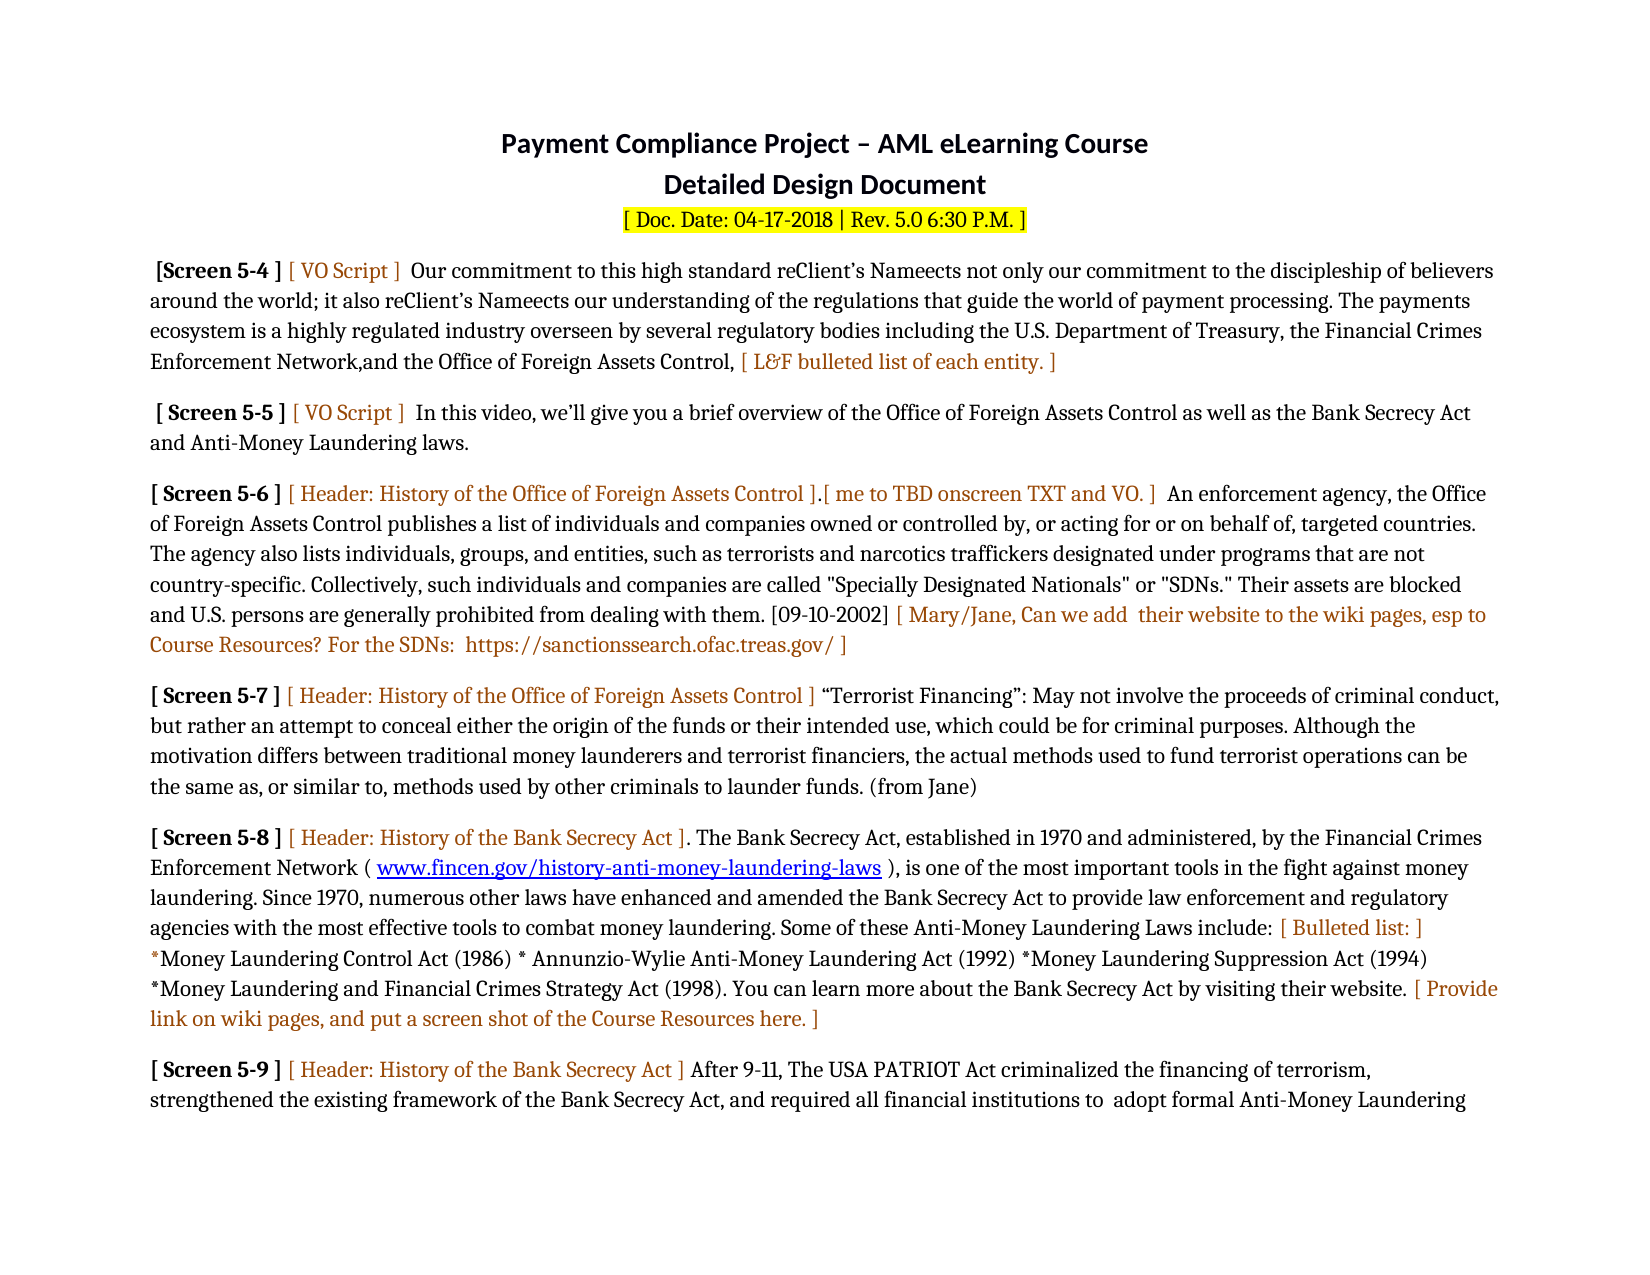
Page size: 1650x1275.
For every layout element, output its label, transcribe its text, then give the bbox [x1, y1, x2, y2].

text [Screen 5-4 ] [ VO Script ] Our commitment to this high standard reClient’s Nameects not only our commitment to the discipleship of believers around the world; it also reClient’s Nameects our understanding of the regulations that guide the world of payment processing. The payments ecosystem is a highly regulated industry overseen by several regulatory bodies including the U.S. Department of Treasury, the Financial Crimes Enforcement Network,and the Office of Foreign Assets Control, [ L&F bulleted list of each entity. ] [150, 258, 1500, 375]
text [ Screen 5-8 ] [ Header: History of the Bank Secrecy Act ]. The Bank Secrecy Act, established in 1970 and administered, by the Financial Crimes Enforcement Network ( www.fincen.gov/history-anti-money-laundering-laws ), is one of the most important tools in the fight against money laundering. Since 1970, numerous other laws have enhanced and amended the Bank Secrecy Act to provide law enforcement and regulatory agencies with the most effective tools to combat money laundering. Some of these Anti-Money Laundering Laws include: [ Bulleted list: ] *Money Laundering Control Act (1986) * Annunzio-Wylie Anti-Money Laundering Act (1992) *Money Laundering Suppression Act (1994) *Money Laundering and Financial Crimes Strategy Act (1998). You can learn more about the Bank Secrecy Act by visiting their website. [ Provide link on wiki pages, and put a screen shot of the Course Resources here. ] [150, 824, 1500, 1032]
text [ Screen 5-7 ] [ Header: History of the Office of Foreign Assets Control ] “Terrorist Financing”: May not involve the proceeds of criminal conduct, but rather an attempt to conceal either the origin of the funds or their intended use, which could be for criminal purposes. Although the motivation differs between traditional money launderers and terrorist financiers, the actual methods used to fund terrorist operations can be the same as, or similar to, methods used by other criminals to launder funds. (from Jane) [150, 683, 1500, 800]
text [150, 1057, 1500, 1113]
text [ Screen 5-5 ] [ VO Script ] In this video, we’ll give you a brief overview of the Office of Foreign Assets Control as well as the Bank Secrecy Act and Anti-Money Laundering laws. [150, 399, 1500, 456]
text [ Screen 5-6 ] [ Header: History of the Office of Foreign Assets Control ].[ me to TBD onscreen TXT and VO. ] An enforcement agency, the Office of Foreign Assets Control publishes a list of individuals and companies owned or controlled by, or acting for or on behalf of, targeted countries. The agency also lists individuals, groups, and entities, such as terrorists and narcotics traffickers designated under programs that are not country-specific. Collectively, such individuals and companies are called "Specially Designated Nationals" or "SDNs." Their assets are blocked and U.S. persons are generally prohibited from dealing with them. [09-10-2002] [ Mary/Jane, Can we add their website to the wiki pages, esp to Course Resources? For the SDNs: https://sanctionssearch.ofac.treas.gov/ ] [150, 481, 1500, 658]
